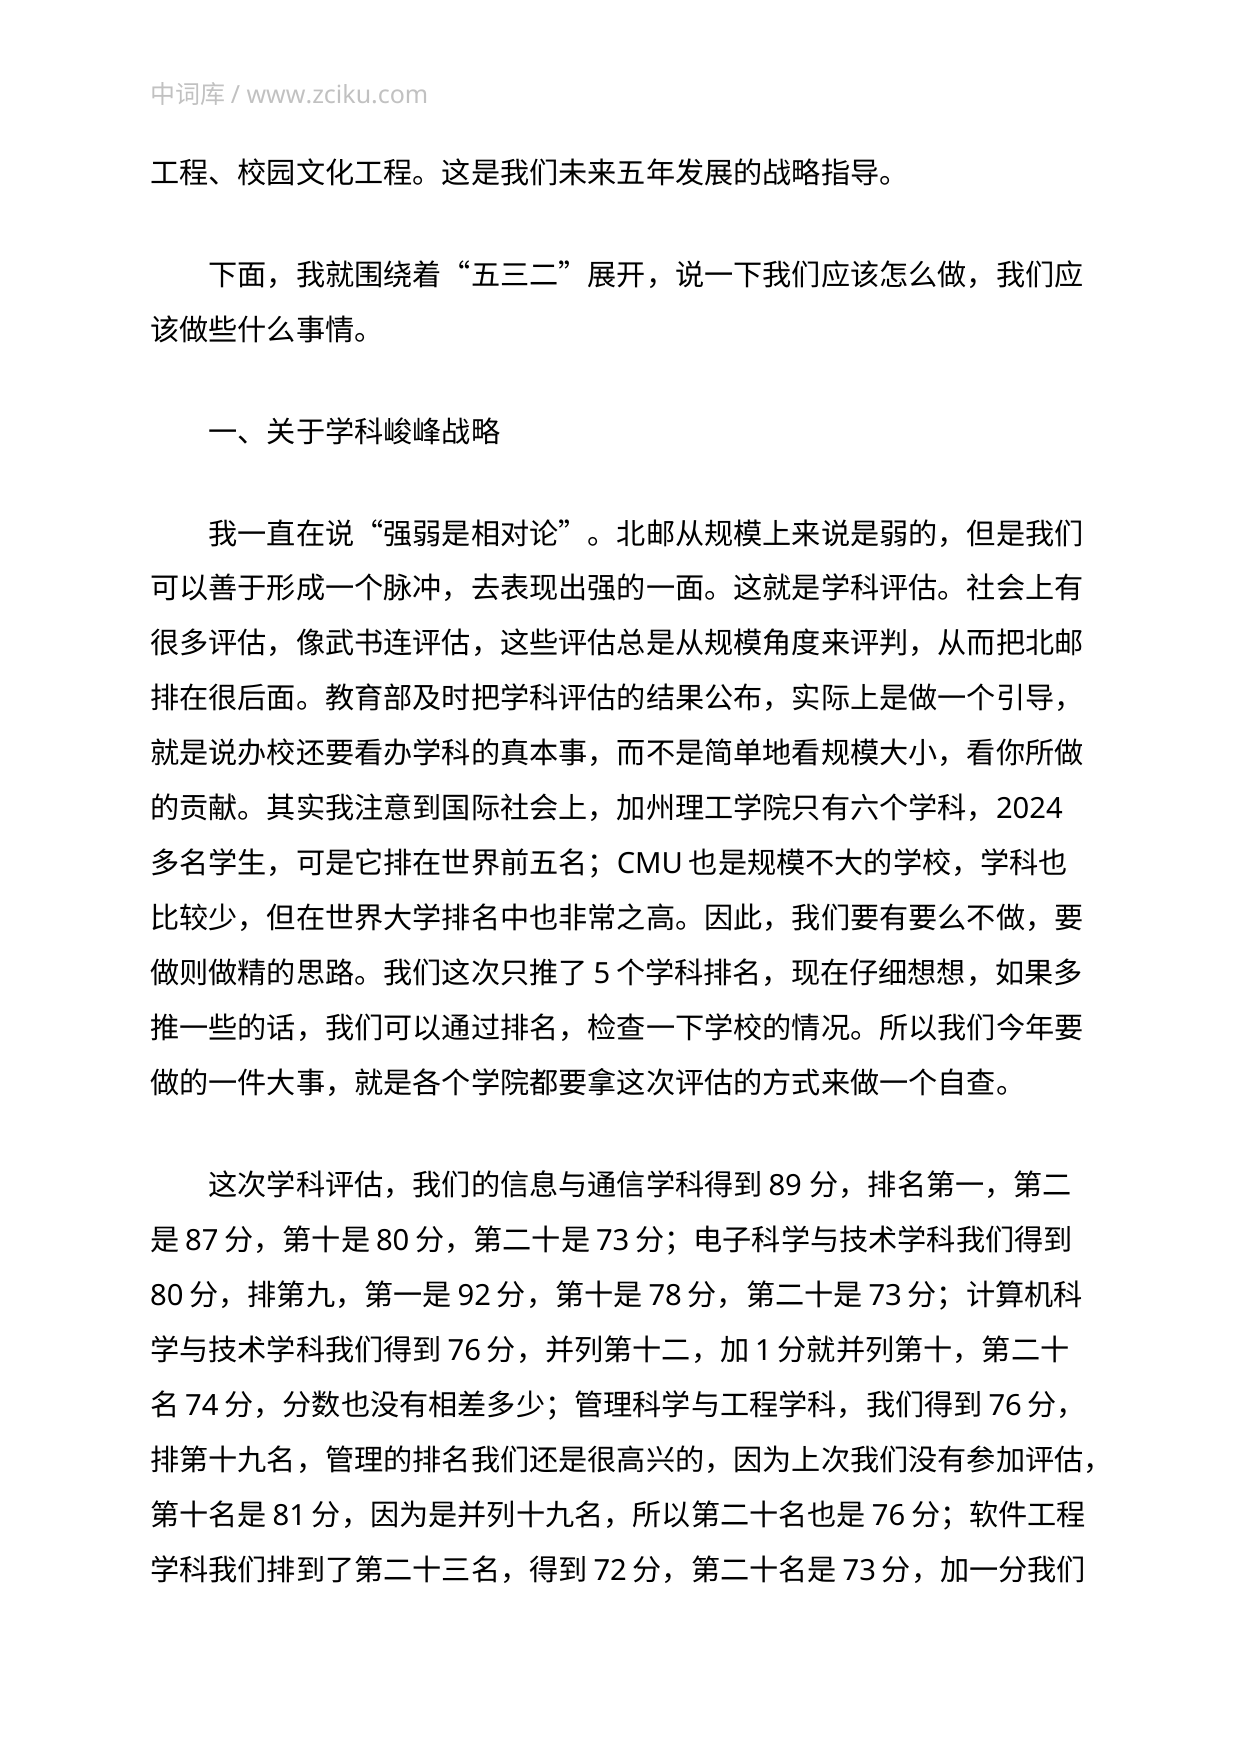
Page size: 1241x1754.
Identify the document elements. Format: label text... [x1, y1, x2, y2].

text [150, 150, 1090, 192]
text 一、关于学科峻峰战略 [150, 408, 1090, 451]
text 下面，我就围绕着“五三二”展开，说一下我们应该怎么做，我们应该做些什么事情。 [150, 252, 1090, 349]
text 我一直在说“强弱是相对论”。北邮从规模上来说是弱的，但是我们可以善于形成一个脉冲，去表现出强的一面。这就是学科评估。社会上有很多评估，像武书连评估，这些评估总是从规模角度来评判，从而把北邮排在很后面。教育部及时把学科评估的结果公布，实际上是做一个引导，就是说办校还要看办学科的真本事，而不是简单地看规模大小，看你所做的贡献。其实我注意到国际社会上，加州理工学院只有六个学科，2024多名学生，可是它排在世界前五名；CMU也是规模不大的学校，学科也比较少，但在世界大学排名中也非常之高。因此，我们要有要么不做，要做则做精的思路。我们这次只推了5个学科排名，现在仔细想想，如果多推一些的话，我们可以通过排名，检查一下学校的情况。所以我们今年要做的一件大事，就是各个学院都要拿这次评估的方式来做一个自查。 [150, 510, 1090, 1102]
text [150, 1161, 1090, 1588]
